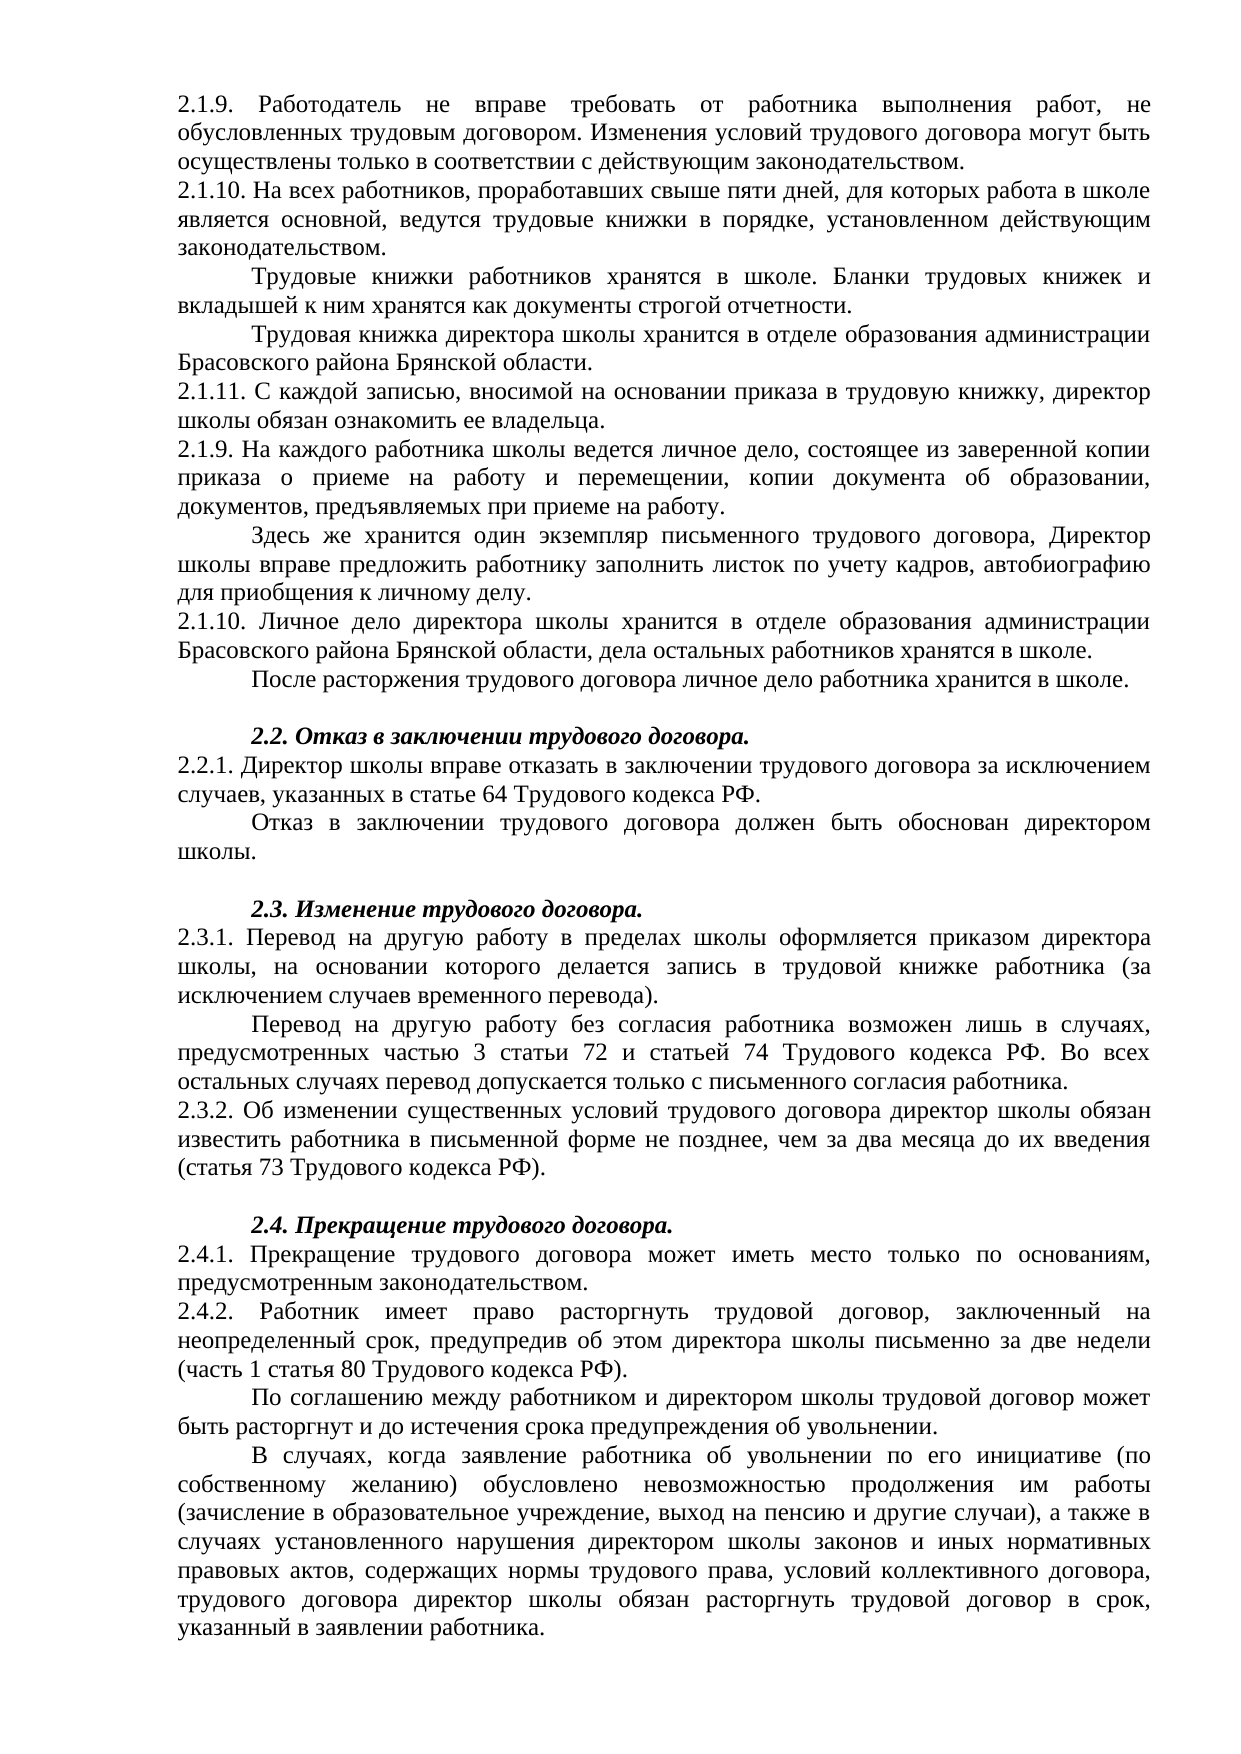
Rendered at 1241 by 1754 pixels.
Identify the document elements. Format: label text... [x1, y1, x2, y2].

text Перевод на другую работу без согласия работника возможен лишь в случаях, предусмотренных частью 3 статьи 72 и статьей 74 Трудового кодекса РФ. Во всех остальных случаях перевод допускается только с письменного согласия работника. [177, 1009, 1152, 1095]
text Трудовая книжка директора школы хранится в отделе образования администрации Брасовского района Брянской области. [177, 319, 1152, 376]
text 2.1.9. На каждого работника школы ведется личное дело, состоящее из заверенной копии приказа о приеме на работу и перемещении, копии документа об образовании, документов, предъявляемых при приеме на работу. [177, 434, 1152, 520]
text 2.1.10. На всех работников, проработавших свыше пяти дней, для которых работа в школе является основной, ведутся трудовые книжки в порядке, установленном действующим законодательством. [177, 175, 1152, 261]
text 2.1.9. Работодатель не вправе требовать от работника выполнения работ, не обусловленных трудовым договором. Изменения условий трудового договора могут быть осуществлены только в соответствии с действующим законодательством. [177, 89, 1152, 175]
text Трудовые книжки работников хранятся в школе. Бланки трудовых книжек и вкладышей к ним хранятся как документы строгой отчетности. [177, 261, 1152, 319]
text По соглашению между работником и директором школы трудовой договор может быть расторгнут и до истечения срока предупреждения об увольнении. [177, 1382, 1152, 1440]
text 2.1.11. С каждой записью, вносимой на основании приказа в трудовую книжку, директор школы обязан ознакомить ее владельца. [177, 376, 1152, 434]
text 2.4.2. Работник имеет право расторгнуть трудовой договор, заключенный на неопределенный срок, предупредив об этом директора школы письменно за две недели (часть 1 статья 80 Трудового кодекса РФ). [177, 1296, 1152, 1382]
text 2.1.10. Личное дело директора школы хранится в отделе образования администрации Брасовского района Брянской области, дела остальных работников хранятся в школе. [177, 606, 1152, 664]
text В случаях, когда заявление работника об увольнении по его инициативе (по собственному желанию) обусловлено невозможностью продолжения им работы (зачисление в образовательное учреждение, выход на пенсию и другие случаи), а также в случаях установленного нарушения директором школы законов и иных нормативных правовых актов, содержащих нормы трудового права, условий коллективного договора, трудового договора директор школы обязан расторгнуть трудовой договор в срок, указанный в заявлении работника. [177, 1440, 1152, 1641]
text Здесь же хранится один экземпляр письменного трудового договора, Директор школы вправе предложить работнику заполнить листок по учету кадров, автобиографию для приобщения к личному делу. [177, 520, 1152, 606]
text 2.3.2. Об изменении существенных условий трудового договора директор школы обязан известить работника в письменной форме не позднее, чем за два месяца до их введения (статья 73 Трудового кодекса РФ). [177, 1095, 1152, 1181]
text После расторжения трудового договора личное дело работника хранится в школе. [177, 664, 1152, 692]
text 2.2. Отказ в заключении трудового договора. [177, 721, 1152, 750]
text 2.3.1. Перевод на другую работу в пределах школы оформляется приказом директора школы, на основании которого делается запись в трудовой книжке работника (за исключением случаев временного перевода). [177, 922, 1152, 1009]
text 2.4. Прекращение трудового договора. [177, 1210, 1152, 1239]
text 2.2.1. Директор школы вправе отказать в заключении трудового договора за исключением случаев, указанных в статье 64 Трудового кодекса РФ. [177, 750, 1152, 807]
text Отказ в заключении трудового договора должен быть обоснован директором школы. [177, 807, 1152, 865]
text 2.4.1. Прекращение трудового договора может иметь место только по основаниям, предусмотренным законодательством. [177, 1239, 1152, 1296]
text 2.3. Изменение трудового договора. [177, 894, 1152, 922]
